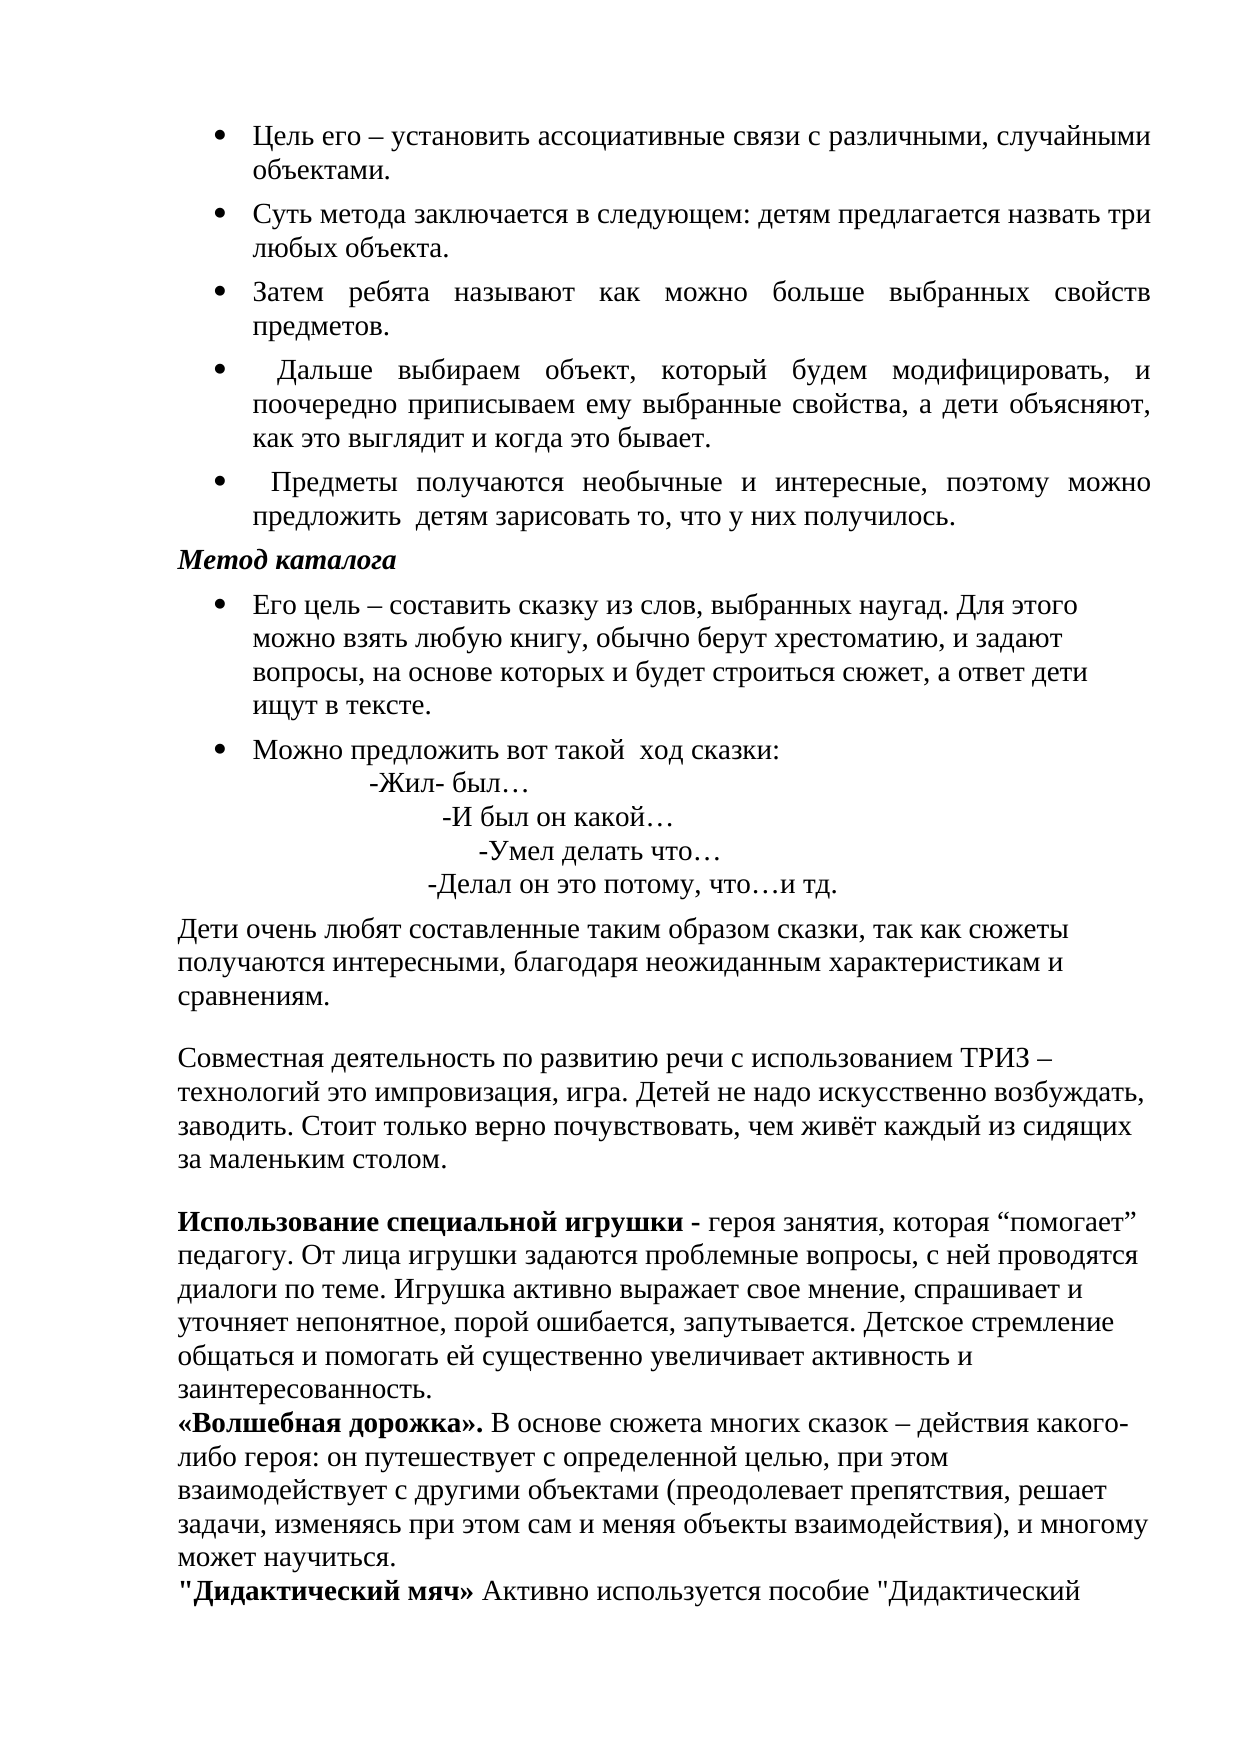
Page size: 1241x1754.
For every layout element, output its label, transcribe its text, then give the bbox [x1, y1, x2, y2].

list Суть метода заключается в следующем: детям предлагается назвать три любых объекта. [215, 196, 1152, 263]
list Дальше выбираем объект, который будем модифицировать, и поочередно приписываем ему выбранные свойства, а дети объясняют, как это выглядит и когда это бывает. [215, 352, 1152, 453]
list Можно предложить вот такой ход сказки: -Жил- был… -И был он какой… -Умел делать что… -Делал он это потому, что…и тд. [215, 732, 1152, 900]
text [177, 1204, 1152, 1606]
list Предметы получаются необычные и интересные, поэтому можно предложить детям зарисовать то, что у них получилось. [215, 464, 1152, 531]
list Затем ребята называют как можно больше выбранных свойств предметов. [215, 274, 1152, 342]
text Метод каталога [177, 542, 1152, 576]
text Совместная деятельность по развитию речи с использованием ТРИЗ – технологий это импровизация, игра. Детей не надо искусственно возбуждать, заводить. Стоит только верно почувствовать, чем живёт каждый из сидящих за маленьким столом. [177, 1041, 1152, 1175]
list Его цель – составить сказку из слов, выбранных наугад. Для этого можно взять любую книгу, обычно берут хрестоматию, и задают вопросы, на основе которых и будет строиться сюжет, а ответ дети ищут в тексте. [215, 587, 1152, 721]
list Цель его – установить ассоциативные связи с различными, случайными объектами. [215, 118, 1152, 185]
text Дети очень любят составленные таким образом сказки, так как сюжеты получаются интересными, благодаря неожиданным характеристикам и сравнениям. [177, 911, 1152, 1011]
